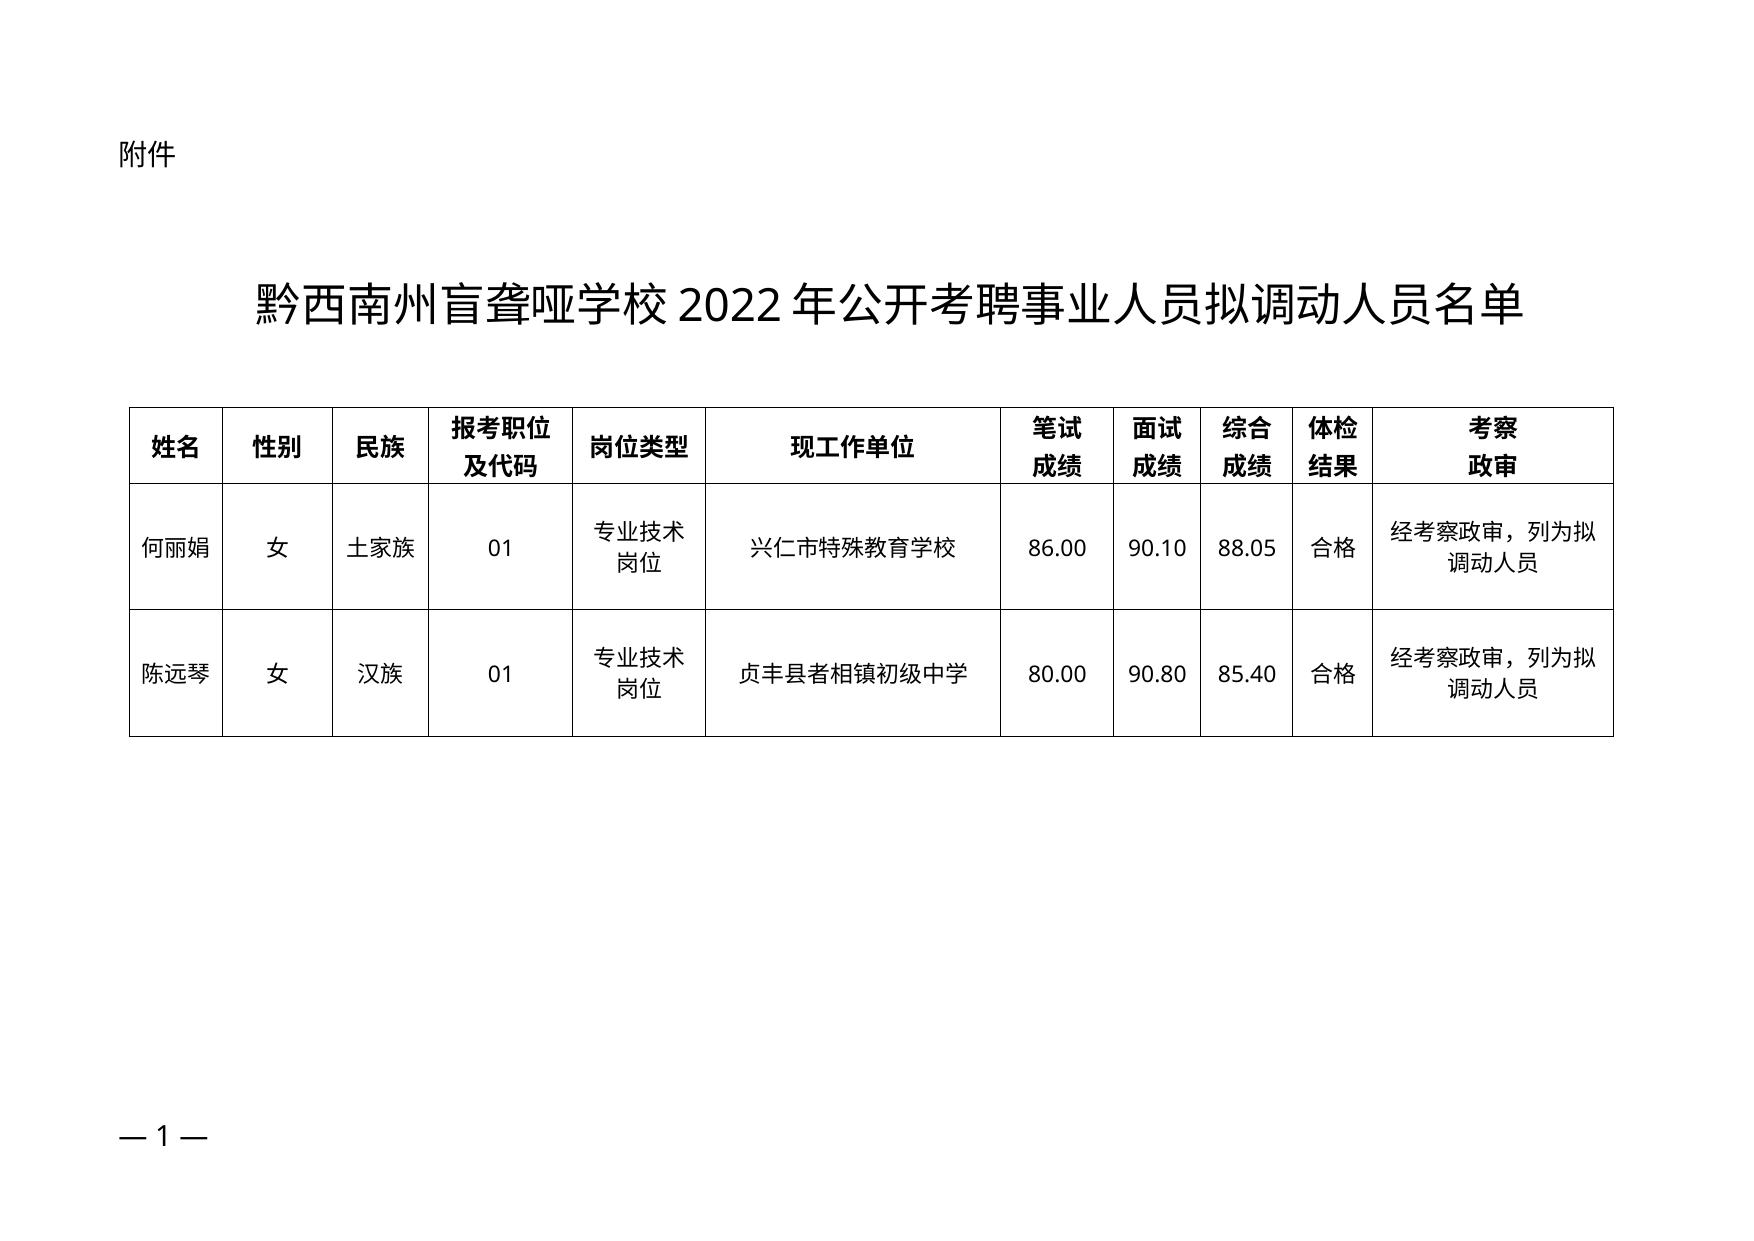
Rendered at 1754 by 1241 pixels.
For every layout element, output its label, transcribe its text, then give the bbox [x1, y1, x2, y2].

table_cell 01 [429, 610, 572, 736]
table_cell 专业技术岗位 [573, 610, 705, 736]
table_cell 贞丰县者相镇初级中学 [706, 610, 1000, 736]
table_cell 01 [429, 484, 572, 609]
table_cell 合格 [1293, 610, 1372, 736]
table_cell 何丽娟 [130, 484, 222, 609]
table_cell 88.05 [1201, 484, 1292, 609]
table_cell 80.00 [1001, 610, 1113, 736]
table_cell 90.10 [1114, 484, 1200, 609]
table_header 综合成绩 [1201, 408, 1292, 483]
subtitle 黔西南州盲聋哑学校2022年公开考聘事业人员拟调动人员名单 [118, 252, 1636, 352]
table_cell 汉族 [333, 610, 428, 736]
table_header 笔试 成绩 [1001, 408, 1113, 483]
table_cell 女 [223, 484, 332, 609]
table_cell 兴仁市特殊教育学校 [706, 484, 1000, 609]
table_header 面试成绩 [1114, 408, 1200, 483]
table_cell 86.00 [1001, 484, 1113, 609]
table_header 现工作单位 [706, 408, 1000, 483]
table_cell 土家族 [333, 484, 428, 609]
table_header 民族 [333, 408, 428, 483]
table_cell 陈远琴 [130, 610, 222, 736]
subtitle 附件 [118, 120, 1636, 186]
table_header 岗位类型 [573, 408, 705, 483]
table_cell 85.40 [1201, 610, 1292, 736]
table_cell 经考察政审，列为拟调动人员 [1373, 484, 1613, 609]
table_cell 女 [223, 610, 332, 736]
table_header 考察 政审 [1373, 408, 1613, 483]
table_header 性别 [223, 408, 332, 483]
table_cell 合格 [1293, 484, 1372, 609]
table_header 体检结果 [1293, 408, 1372, 483]
table_header 报考职位及代码 [429, 408, 572, 483]
table_cell 经考察政审，列为拟调动人员 [1373, 610, 1613, 736]
table_header 姓名 [130, 408, 222, 483]
table_cell 90.80 [1114, 610, 1200, 736]
table_cell 专业技术岗位 [573, 484, 705, 609]
